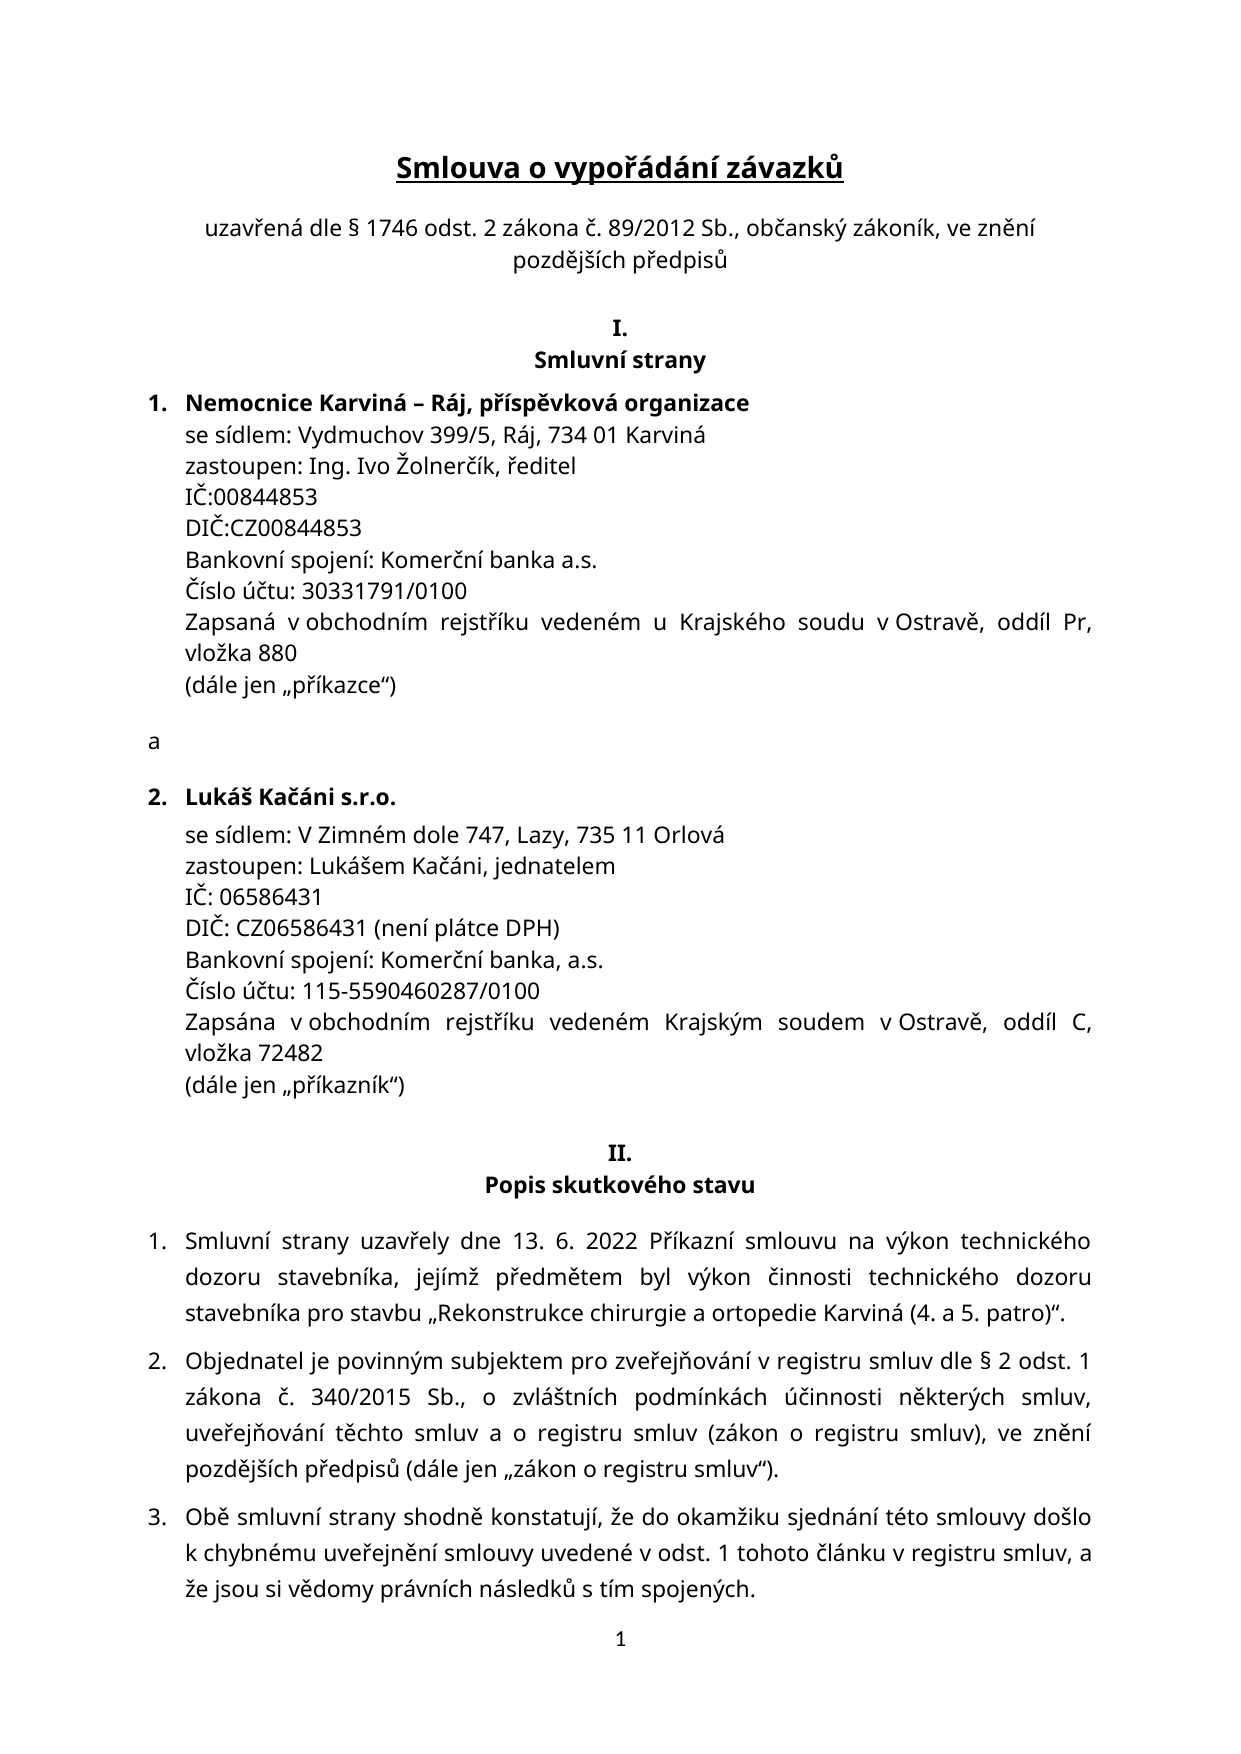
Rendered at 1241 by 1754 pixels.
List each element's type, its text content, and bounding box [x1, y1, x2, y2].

list Bankovní spojení: Komerční banka a.s. [185, 543, 1093, 575]
list Lukáš Kačáni s.r.o. [148, 781, 1093, 812]
text a [148, 725, 1093, 756]
list Nemocnice Karviná – Ráj, příspěvková organizace [148, 387, 1093, 418]
list IČ:00844853 [185, 481, 1093, 512]
list (dále jen „příkazník“) [185, 1068, 1093, 1100]
title Smlouva o vypořádání závazků [148, 148, 1093, 187]
list zastoupen: Ing. Ivo Žolnerčík, ředitel [185, 450, 1093, 481]
list (dále jen „příkazce“) [185, 668, 1093, 700]
list Číslo účtu: 30331791/0100 [185, 575, 1093, 606]
list DIČ: CZ06586431 (není plátce DPH) [185, 912, 1093, 943]
text uzavřená dle § 1746 odst. 2 zákona č. 89/2012 Sb., občanský zákoník, ve znění pozdějších předpisů [148, 212, 1093, 275]
text II. Popis skutkového stavu [148, 1137, 1093, 1200]
list Bankovní spojení: Komerční banka, a.s. [185, 943, 1093, 975]
text I. Smluvní strany [148, 312, 1093, 375]
list Obě smluvní strany shodně konstatují, že do okamžiku sjednání této smlouvy došlo k chybnému uveřejnění smlouvy uvedené v odst. 1 tohoto článku v registru smluv, a že jsou si vědomy právních následků s tím spojených. [148, 1501, 1093, 1604]
list Číslo účtu: 115-5590460287/0100 [185, 975, 1093, 1006]
list Objednatel je povinným subjektem pro zveřejňování v registru smluv dle § 2 odst. 1 zákona č. 340/2015 Sb., o zvláštních podmínkách účinnosti některých smluv, uveřejňování těchto smluv a o registru smluv (zákon o registru smluv), ve znění pozdějších předpisů (dále jen „zákon o registru smluv“). [148, 1345, 1093, 1484]
list Zapsána v obchodním rejstříku vedeném Krajským soudem v Ostravě, oddíl C, vložka 72482 [185, 1006, 1093, 1068]
list zastoupen: Lukášem Kačáni, jednatelem [185, 850, 1093, 881]
list DIČ:CZ00844853 [185, 512, 1093, 543]
list se sídlem: V Zimném dole 747, Lazy, 735 11 Orlová [185, 818, 1093, 850]
list se sídlem: Vydmuchov 399/5, Ráj, 734 01 Karviná [185, 418, 1093, 450]
list IČ: 06586431 [185, 881, 1093, 912]
list Zapsaná v obchodním rejstříku vedeném u Krajského soudu v Ostravě, oddíl Pr, vložka 880 [185, 606, 1093, 668]
list Smluvní strany uzavřely dne 13. 6. 2022 Příkazní smlouvu na výkon technického dozoru stavebníka, jejímž předmětem byl výkon činnosti technického dozoru stavebníka pro stavbu „Rekonstrukce chirurgie a ortopedie Karviná (4. a 5. patro)“. [148, 1225, 1093, 1328]
